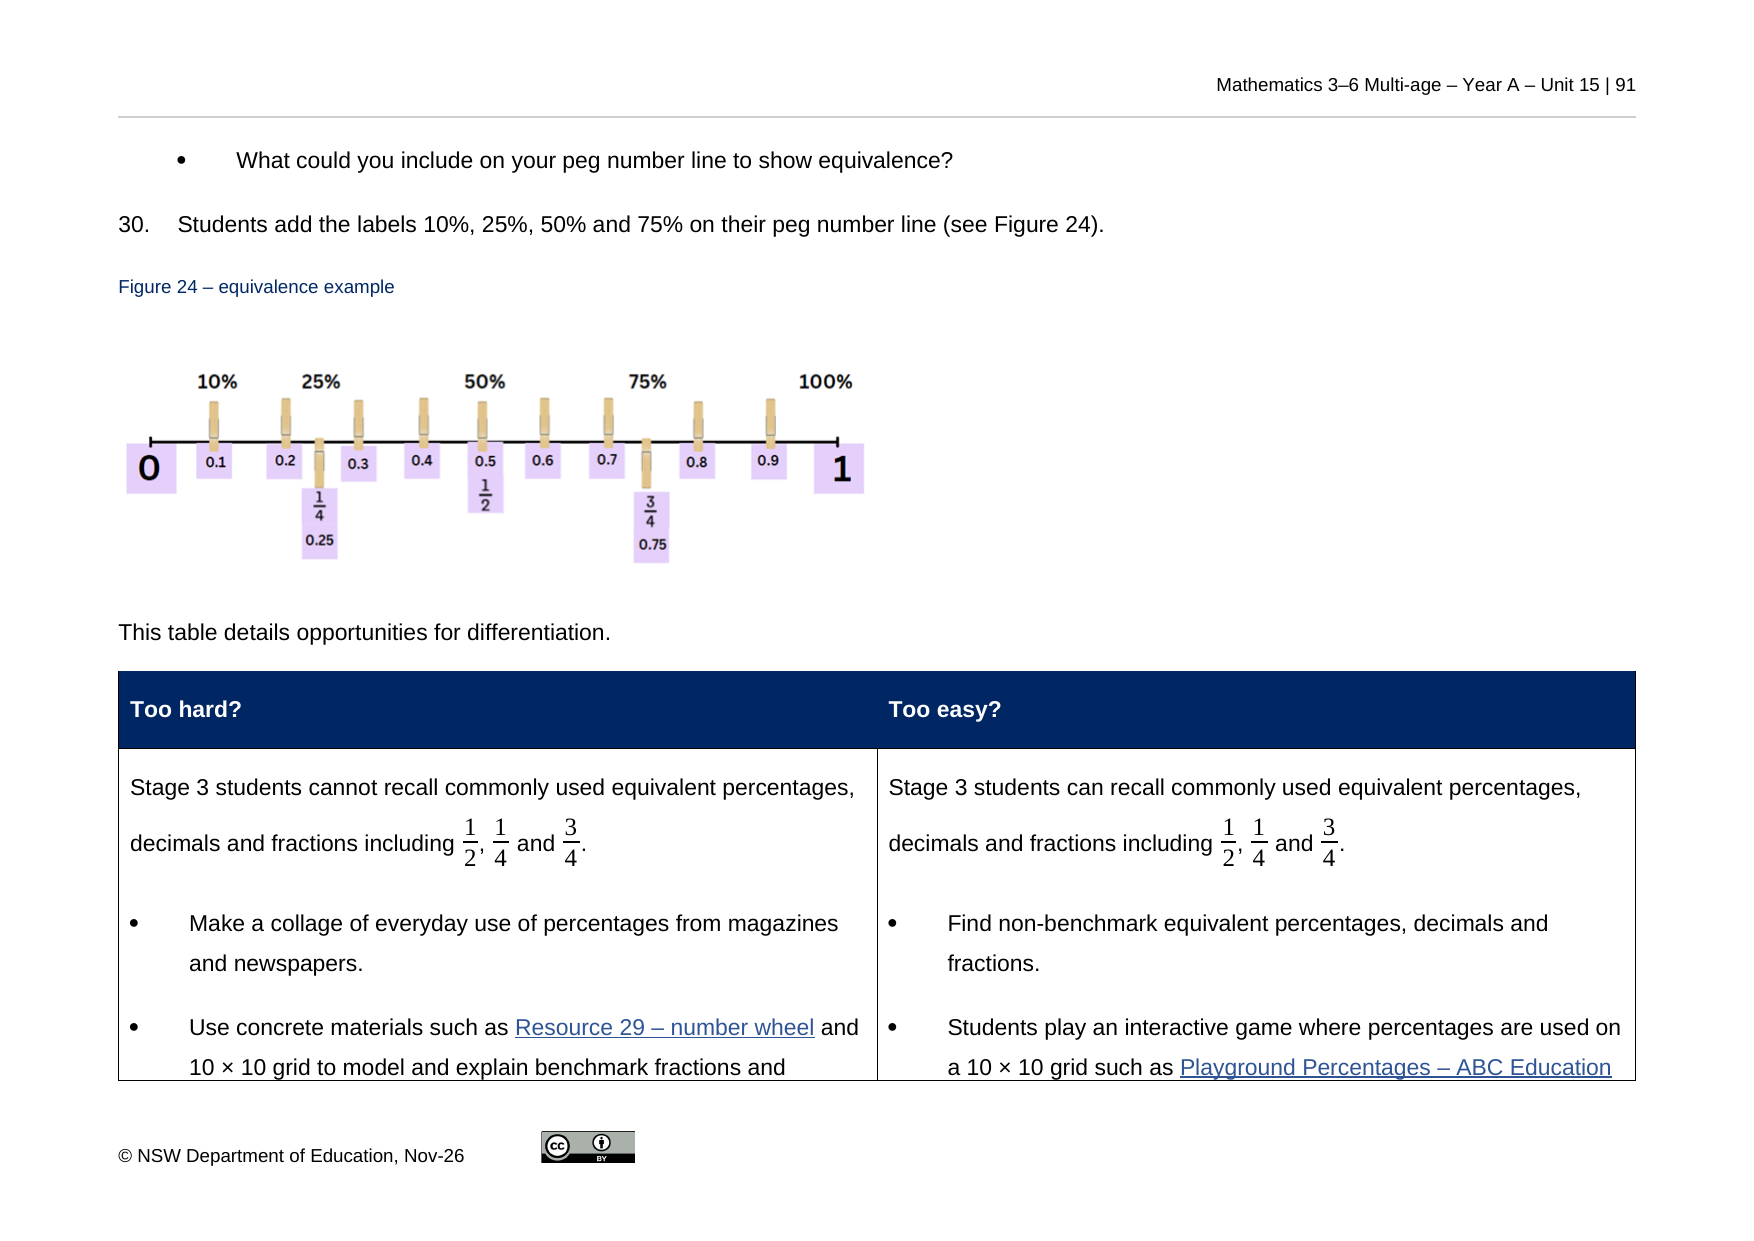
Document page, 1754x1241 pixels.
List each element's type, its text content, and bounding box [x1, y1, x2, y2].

picture [541, 1131, 635, 1163]
list What could you include on your peg number line to show equivalence? [177, 147, 1636, 173]
picture [118, 322, 869, 582]
text This table details opportunities for differentiation. [118, 619, 1636, 646]
table_header Too hard? [119, 671, 877, 748]
table_header Too easy? [877, 671, 1635, 748]
